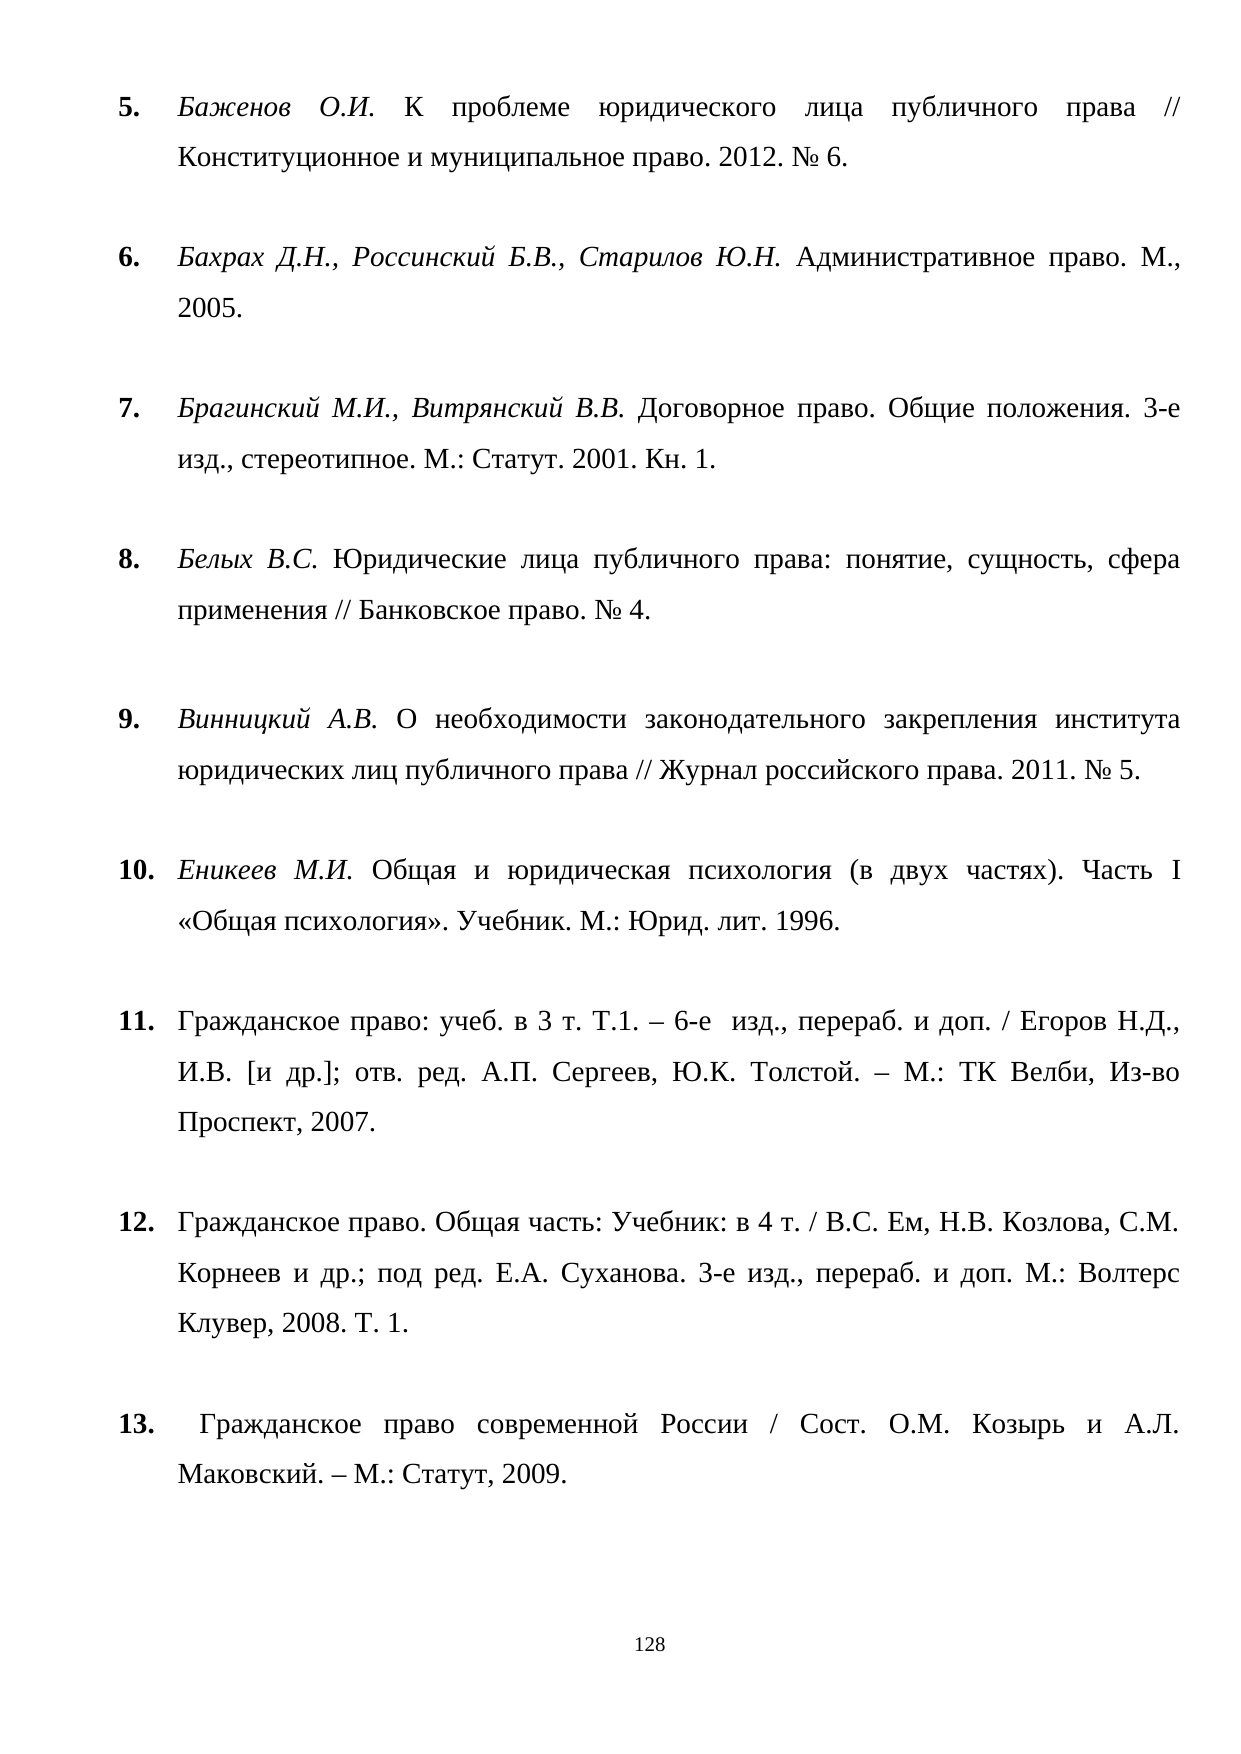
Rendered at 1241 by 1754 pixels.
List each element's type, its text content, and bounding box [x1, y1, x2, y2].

list Белых В.С. Юридические лица публичного права: понятие, сущность, сфера применения // Банковское право. № 4. [118, 541, 1181, 625]
list Гражданское право. Общая часть: Учебник: в 4 т. / В.С. Ем, Н.В. Козлова, С.М. Корнеев и др.; под ред. Е.А. Суханова. 3-е изд., перераб. и доп. М.: Волтерс Клувер, 2008. Т. 1. [118, 1204, 1181, 1339]
list Брагинский М.И., Витрянский В.В. Договорное право. Общие положения. 3-е изд., стереотипное. М.: Статут. 2001. Кн. 1. [118, 391, 1181, 474]
list Гражданское право современной России / Сост. О.М. Козырь и А.Л. Маковский. – М.: Статут, 2009. [118, 1406, 1181, 1490]
list Гражданское право: учеб. в 3 т. Т.1. – 6-е изд., перераб. и доп. / Егоров Н.Д., И.В. [и др.]; отв. ред. А.П. Сергеев, Ю.К. Толстой. – М.: ТК Велби, Из-во Проспект, 2007. [118, 1003, 1181, 1137]
list Баженов О.И. К проблеме юридического лица публичного права // Конституционное и муниципальное право. 2012. № 6. [118, 89, 1181, 172]
list Еникеев М.И. Общая и юридическая психология (в двух частях). Часть I «Общая психология». Учебник. М.: Юрид. лит. 1996. [118, 852, 1181, 936]
list Бахрах Д.Н., Россинский Б.В., Старилов Ю.Н. Административное право. М., 2005. [118, 239, 1181, 323]
list Винницкий А.В. О необходимости законодательного закрепления института юридических лиц публичного права // Журнал российского права. 2011. № 5. [118, 701, 1181, 785]
